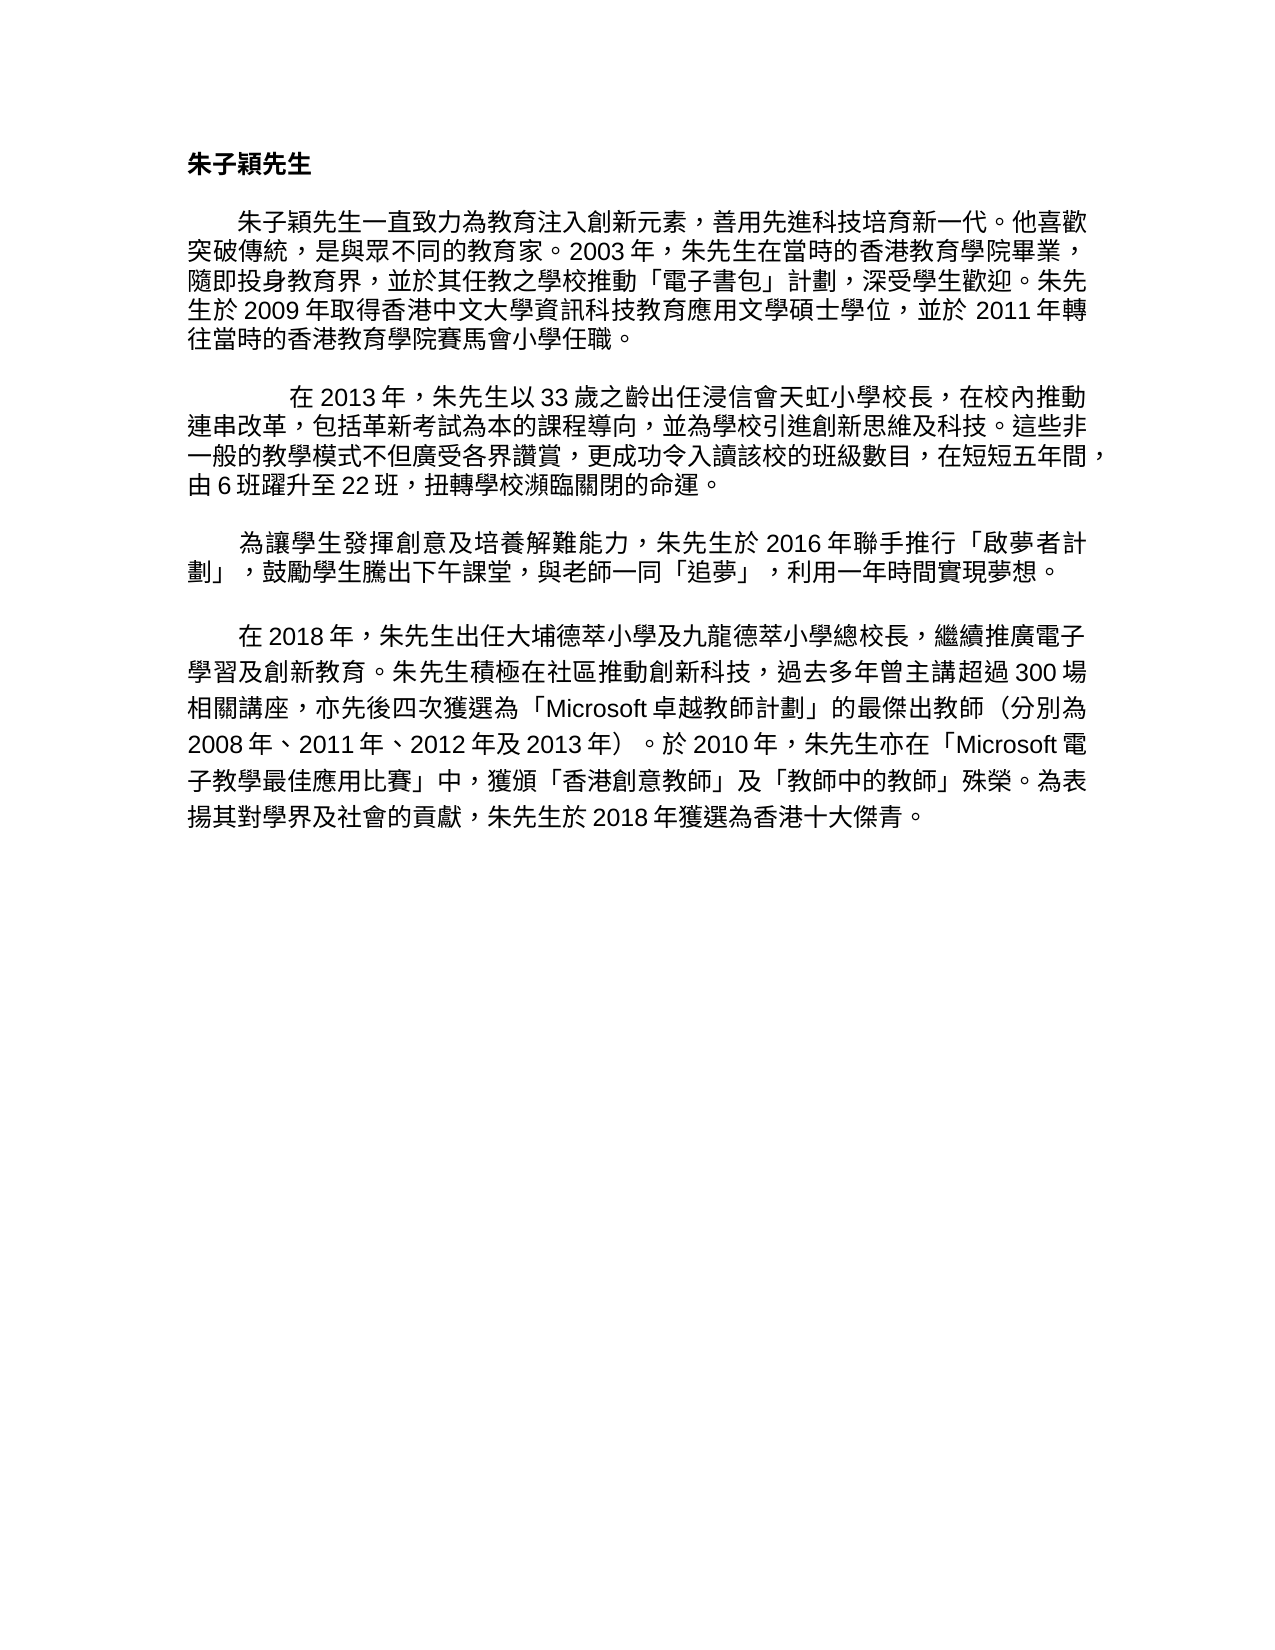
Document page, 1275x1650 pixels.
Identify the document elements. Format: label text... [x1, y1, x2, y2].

text 朱子穎先生一直致力為教育注入創新元素，善用先進科技培育新一代。他喜歡突破傳統，是與眾不同的教育家。2003年，朱先生在當時的香港教育學院畢業，隨即投身教育界，並於其任教之學校推動「電子書包」計劃，深受學生歡迎。朱先生於2009年取得香港中文大學資訊科技教育應用文學碩士學位，並於2011年轉往當時的香港教育學院賽馬會小學任職。 [187, 208, 1087, 354]
text 在2018年，朱先生出任大埔德萃小學及九龍德萃小學總校長，繼續推廣電子學習及創新教育。朱先生積極在社區推動創新科技，過去多年曾主講超過300場相關講座，亦先後四次獲選為「Microsoft卓越教師計劃」的最傑出教師（分別為2008年、2011年、2012年及2013年）。於2010年，朱先生亦在「Microsoft電子教學最佳應用比賽」中，獲頒「香港創意教師」及「教師中的教師」殊榮。為表揚其對學界及社會的貢獻，朱先生於2018年獲選為香港十大傑青。 [187, 616, 1087, 834]
text 朱子穎先生 [187, 150, 1087, 179]
text 在2013年，朱先生以33歲之齡出任浸信會天虹小學校長，在校內推動連串改革，包括革新考試為本的課程導向，並為學校引進創新思維及科技。這些非一般的教學模式不但廣受各界讚賞，更成功令入讀該校的班級數目，在短短五年間，由6班躍升至22班，扭轉學校瀕臨關閉的命運。 [187, 383, 1087, 500]
text 為讓學生發揮創意及培養解難能力，朱先生於2016年聯手推行「啟夢者計劃」，鼓勵學生騰出下午課堂，與老師一同「追夢」，利用一年時間實現夢想。 [187, 529, 1087, 587]
